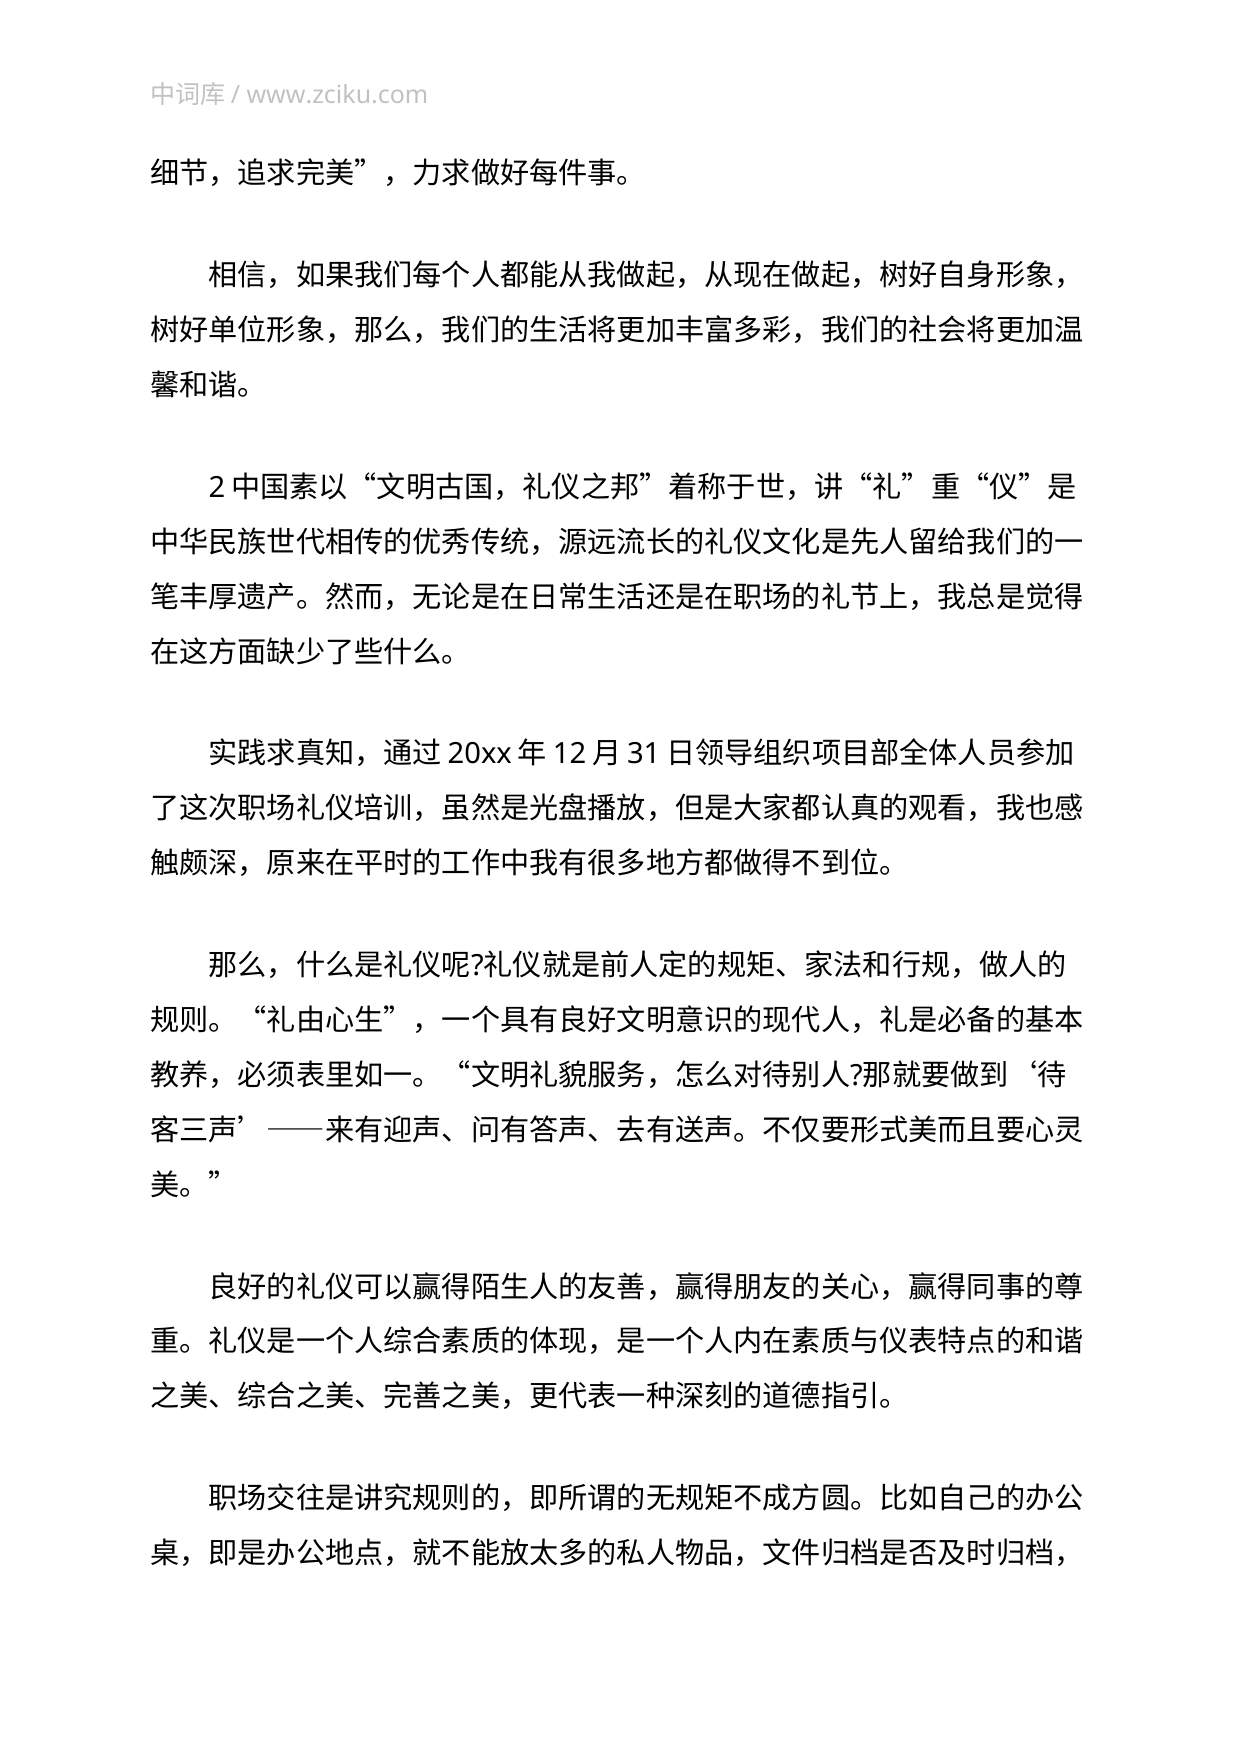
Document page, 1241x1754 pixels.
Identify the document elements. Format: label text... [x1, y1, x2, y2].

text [150, 1475, 1090, 1572]
text 相信，如果我们每个人都能从我做起，从现在做起，树好自身形象，树好单位形象，那么，我们的生活将更加丰富多彩，我们的社会将更加温馨和谐。 [150, 252, 1090, 404]
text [150, 150, 1090, 192]
text 那么，什么是礼仪呢?礼仪就是前人定的规矩、家法和行规，做人的规则。“礼由心生”，一个具有良好文明意识的现代人，礼是必备的基本教养，必须表里如一。“文明礼貌服务，怎么对待别人?那就要做到‘待客三声’——来有迎声、问有答声、去有送声。不仅要形式美而且要心灵美。” [150, 942, 1090, 1204]
text 良好的礼仪可以赢得陌生人的友善，赢得朋友的关心，赢得同事的尊重。礼仪是一个人综合素质的体现，是一个人内在素质与仪表特点的和谐之美、综合之美、完善之美，更代表一种深刻的道德指引。 [150, 1263, 1090, 1415]
text 实践求真知，通过20xx年12月31日领导组织项目部全体人员参加了这次职场礼仪培训，虽然是光盘播放，但是大家都认真的观看，我也感触颇深，原来在平时的工作中我有很多地方都做得不到位。 [150, 730, 1090, 882]
text 2中国素以“文明古国，礼仪之邦”着称于世，讲“礼”重“仪”是中华民族世代相传的优秀传统，源远流长的礼仪文化是先人留给我们的一笔丰厚遗产。然而，无论是在日常生活还是在职场的礼节上，我总是觉得在这方面缺少了些什么。 [150, 463, 1090, 670]
